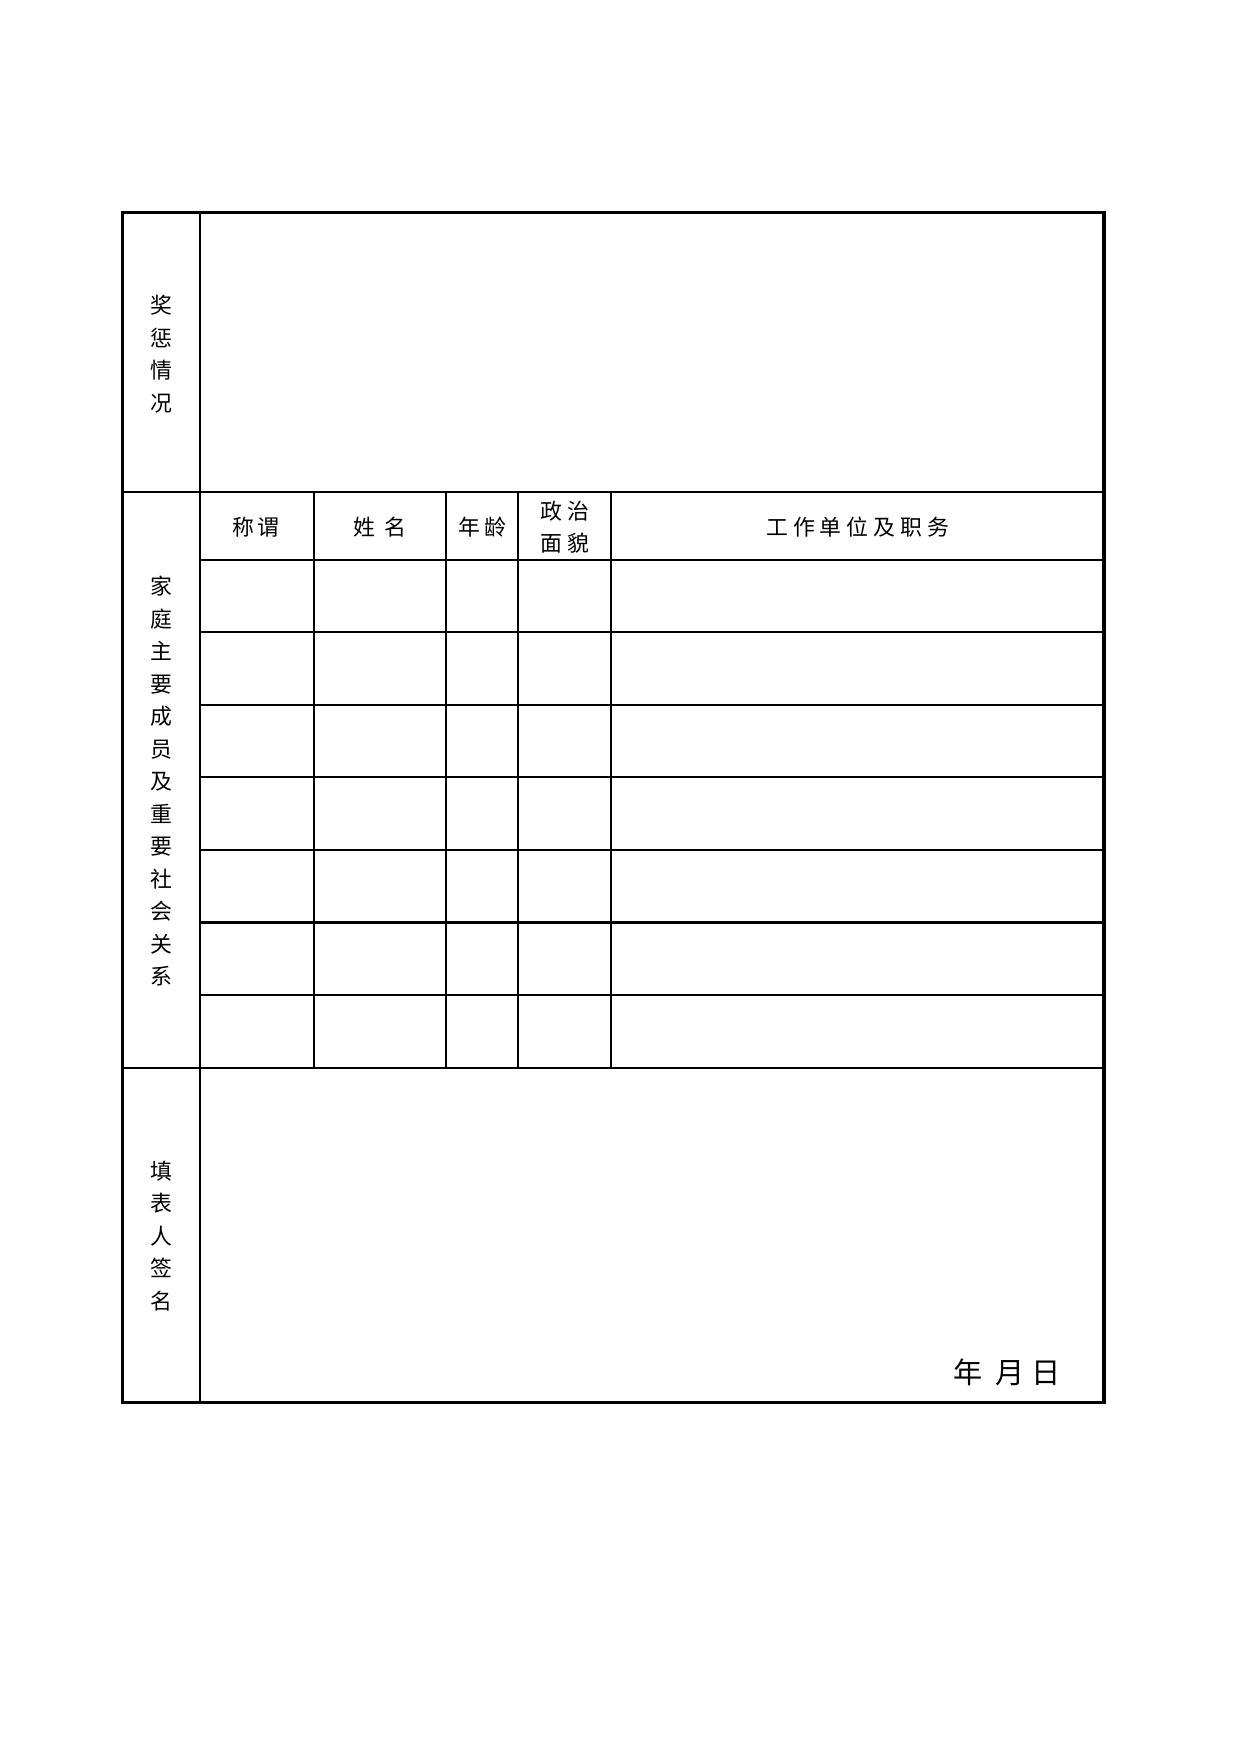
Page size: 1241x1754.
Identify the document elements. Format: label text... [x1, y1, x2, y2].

table_cell [201, 924, 313, 994]
table_cell [315, 778, 445, 849]
table_cell [447, 633, 517, 704]
table_cell 年 龄 [447, 493, 517, 558]
table_cell [519, 851, 610, 921]
table_cell [612, 561, 1102, 631]
table_cell [612, 851, 1102, 921]
table_cell [519, 924, 610, 994]
table_cell [519, 996, 610, 1067]
table_cell [447, 706, 517, 776]
table_cell [447, 561, 517, 631]
table_cell [315, 924, 445, 994]
table_cell [612, 924, 1102, 994]
table_header [201, 214, 1102, 491]
table_cell [201, 778, 313, 849]
table_cell [315, 561, 445, 631]
table_cell 政 治 面 貌 [519, 493, 610, 558]
table_cell [612, 996, 1102, 1067]
table_cell 年 月 日 [201, 1205, 1102, 1401]
table_cell [447, 924, 517, 994]
table_cell [612, 706, 1102, 776]
table_cell [519, 633, 610, 704]
table_cell [519, 778, 610, 849]
table_cell [201, 706, 313, 776]
table_cell 填 表 人 签 名 [124, 1069, 199, 1401]
table_cell [315, 706, 445, 776]
table_cell 家 庭 主 要 成 员 及 重 要 社 会 关 系 [124, 493, 199, 1067]
table_cell [201, 996, 313, 1067]
table_cell [612, 778, 1102, 849]
table_cell 称 谓 [201, 493, 313, 558]
table_header 奖 惩 情 况 [124, 214, 199, 491]
table_cell [612, 633, 1102, 704]
table_cell [315, 633, 445, 704]
table_cell [315, 996, 445, 1067]
table_cell [519, 561, 610, 631]
table_cell [201, 1069, 1102, 1205]
table_cell 姓 名 [315, 493, 445, 558]
table_cell 工 作 单 位 及 职 务 [612, 493, 1102, 558]
table_cell [201, 851, 313, 921]
table_cell [447, 851, 517, 921]
table_cell [201, 561, 313, 631]
table_cell [519, 706, 610, 776]
table_cell [315, 851, 445, 921]
table_cell [447, 778, 517, 849]
table_cell [201, 633, 313, 704]
table_cell [447, 996, 517, 1067]
